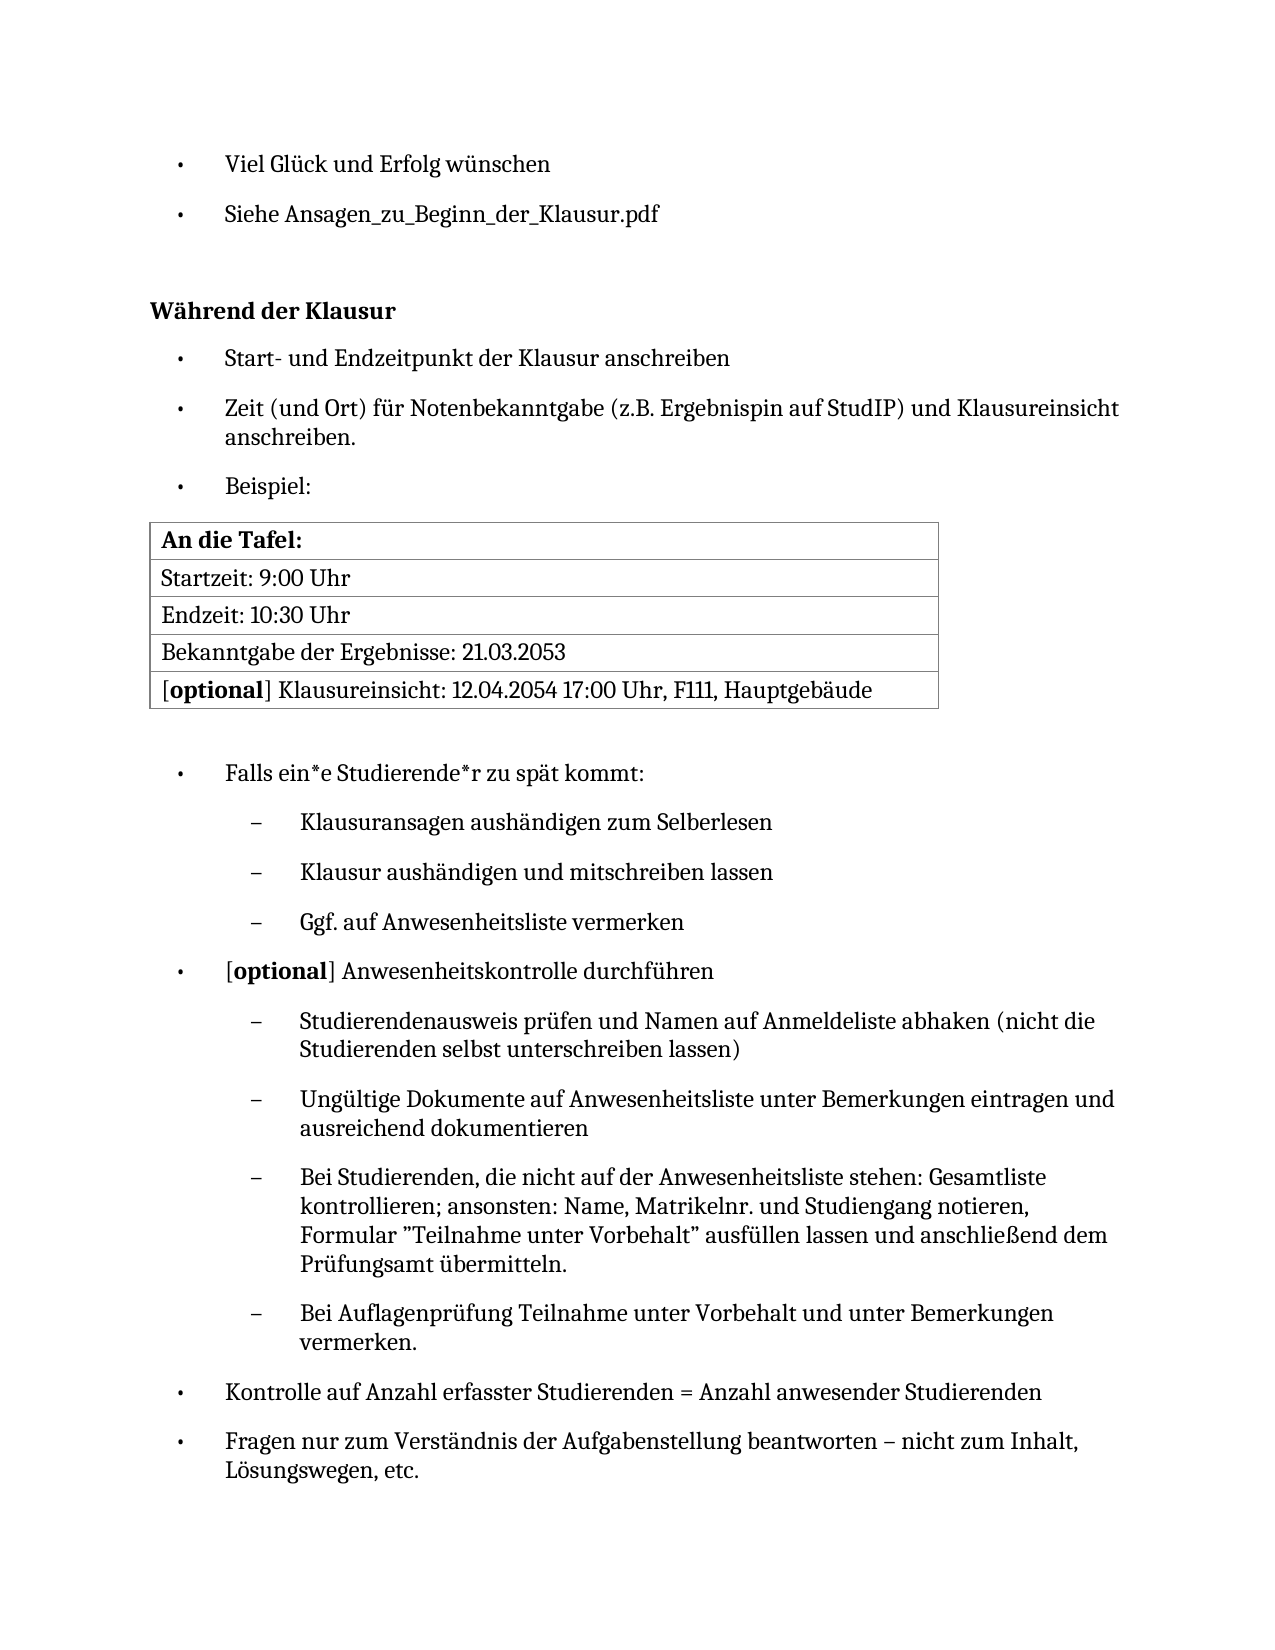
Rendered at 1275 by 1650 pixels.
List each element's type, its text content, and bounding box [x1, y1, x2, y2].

list Ungültige Dokumente auf Anwesenheitsliste unter Bemerkungen eintragen und ausreichend dokumentieren [250, 1085, 1125, 1142]
text Während der Klausur [150, 297, 1125, 325]
table_cell Endzeit: 10:30 Uhr [151, 597, 938, 633]
list Viel Glück und Erfolg wünschen [175, 150, 1125, 179]
list Klausuransagen aushändigen zum Selberlesen [250, 808, 1125, 837]
table_cell [optional] Klausureinsicht: 12.04.2054 17:00 Uhr, F111, Hauptgebäude [151, 672, 938, 708]
list Fragen nur zum Verständnis der Aufgabenstellung beantworten – nicht zum Inhalt, Lösungswegen, etc. [175, 1427, 1125, 1484]
list Zeit (und Ort) für Notenbekanntgabe (z.B. Ergebnispin auf StudIP) und Klausureinsicht anschreiben. [175, 394, 1125, 451]
table_header An die Tafel: [151, 523, 938, 559]
list Klausur aushändigen und mitschreiben lassen [250, 858, 1125, 887]
list Bei Auflagenprüfung Teilnahme unter Vorbehalt und unter Bemerkungen vermerken. [250, 1299, 1125, 1357]
list Ggf. auf Anwesenheitsliste vermerken [250, 907, 1125, 936]
list Siehe Ansagen_zu_Beginn_der_Klausur.pdf [175, 199, 1125, 228]
list Falls ein*e Studierende*r zu spät kommt: [175, 759, 1125, 787]
list Bei Studierenden, die nicht auf der Anwesenheitsliste stehen: Gesamtliste kontrollieren; ansonsten: Name, Matrikelnr. und Studiengang notieren, Formular ”Teilnahme unter Vorbehalt” ausfüllen lassen und anschließend dem Prüfungsamt übermitteln. [250, 1163, 1125, 1278]
list Start- und Endzeitpunkt der Klausur anschreiben [175, 344, 1125, 373]
table_cell Bekanntgabe der Ergebnisse: 21.03.2053 [151, 635, 938, 671]
table_cell Startzeit: 9:00 Uhr [151, 560, 938, 596]
list Kontrolle auf Anzahl erfasster Studierenden = Anzahl anwesender Studierenden [175, 1377, 1125, 1406]
list Beispiel: [175, 472, 1125, 501]
list [optional] Anwesenheitskontrolle durchführen [175, 957, 1125, 986]
list Studierendenausweis prüfen und Namen auf Anmeldeliste abhaken (nicht die Studierenden selbst unterschreiben lassen) [250, 1007, 1125, 1064]
